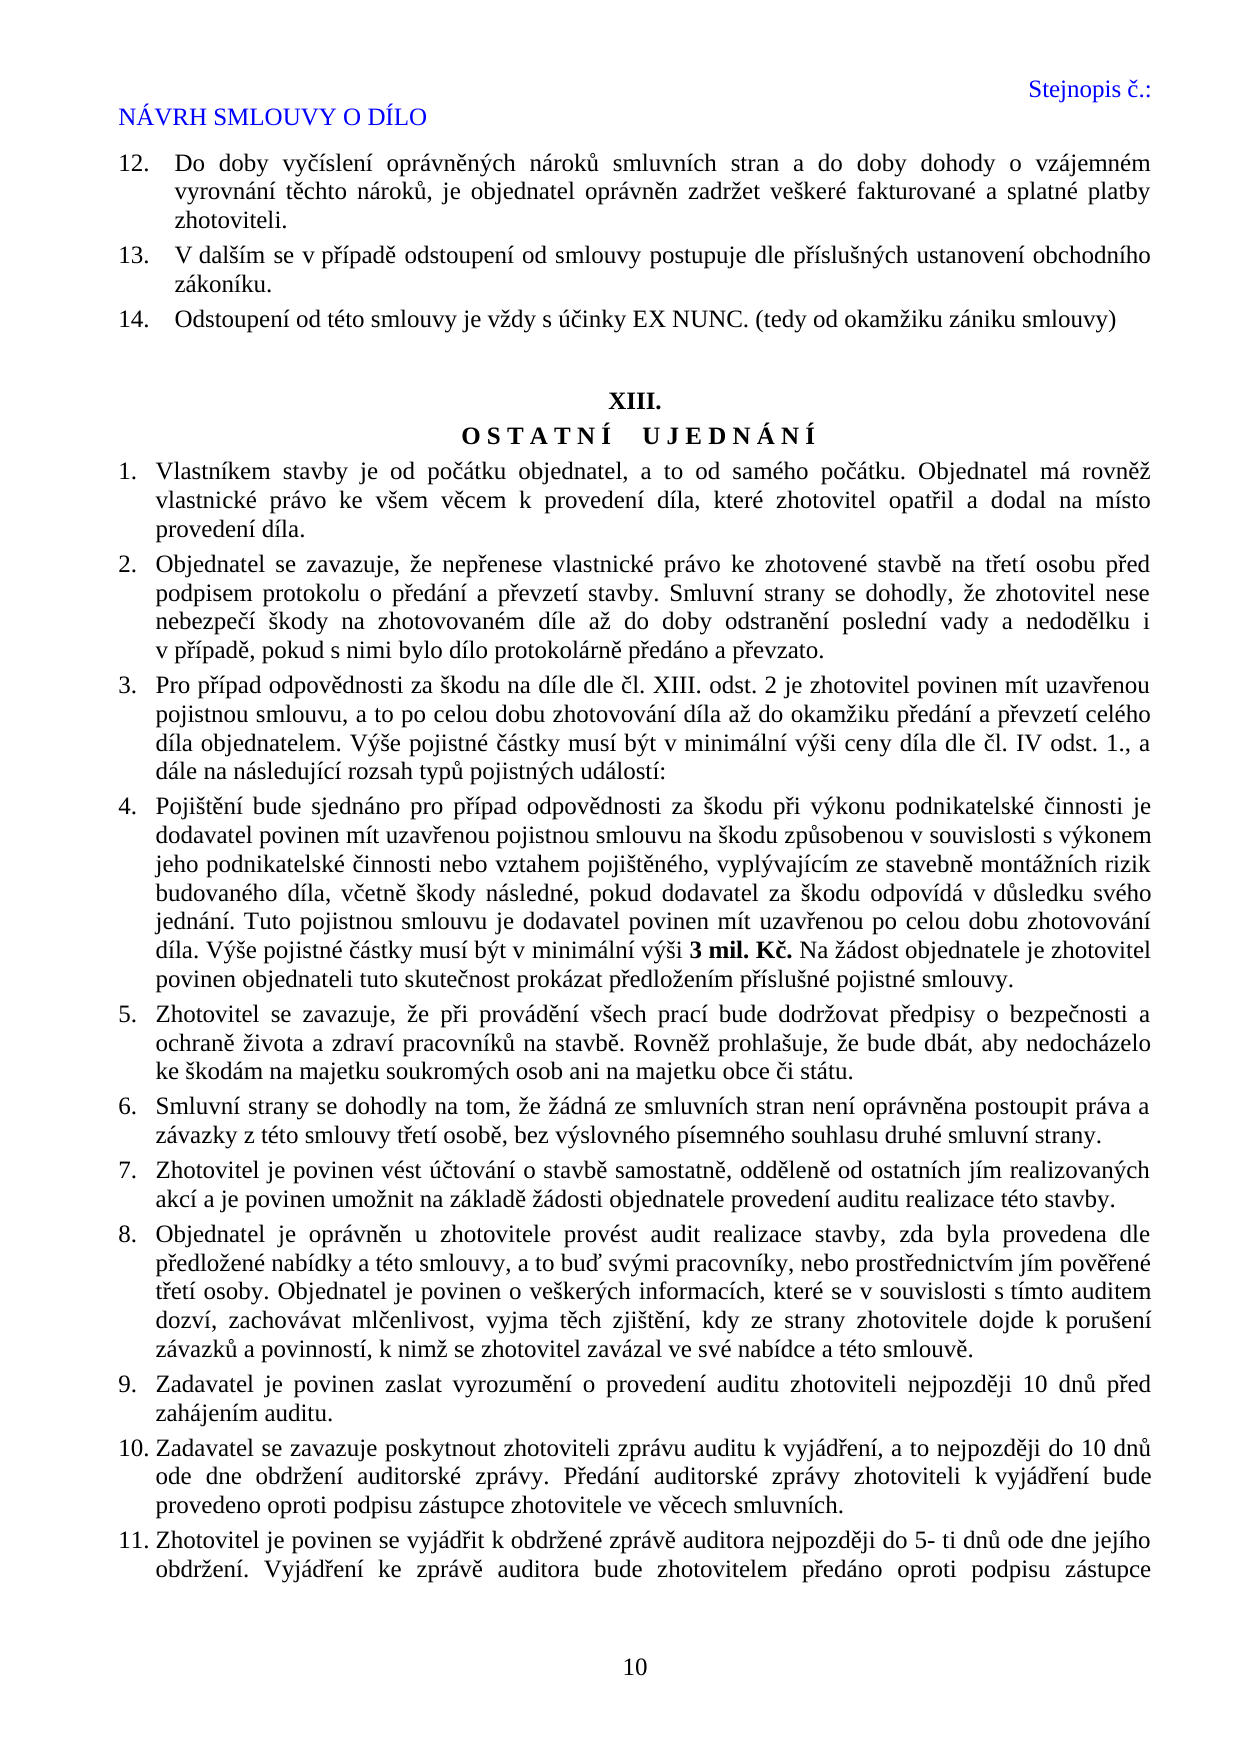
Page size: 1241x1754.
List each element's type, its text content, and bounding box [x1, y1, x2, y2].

list Zadavatel se zavazuje poskytnout zhotoviteli zprávu auditu k vyjádření, a to nejpozději do 10 dnů ode dne obdržení auditorské zprávy. Předání auditorské zprávy zhotoviteli k vyjádření bude provedeno oproti podpisu zástupce zhotovitele ve věcech smluvních. [118, 1433, 1152, 1519]
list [118, 1525, 1152, 1583]
list Odstoupení od této smlouvy je vždy s účinky EX NUNC. (tedy od okamžiku zániku smlouvy) [118, 304, 1152, 333]
list Pojištění bude sjednáno pro případ odpovědnosti za škodu při výkonu podnikatelské činnosti je dodavatel povinen mít uzavřenou pojistnou smlouvu na škodu způsobenou v souvislosti s výkonem jeho podnikatelské činnosti nebo vztahem pojištěného, vyplývajícím ze stavebně montážních rizik budovaného díla, včetně škody následné, pokud dodavatel za škodu odpovídá v důsledku svého jednání. Tuto pojistnou smlouvu je dodavatel povinen mít uzavřenou po celou dobu zhotovování díla. Výše pojistné částky musí být v minimální výši 3 mil. Kč. Na žádost objednatele je zhotovitel povinen objednateli tuto skutečnost prokázat předložením příslušné pojistné smlouvy. [118, 791, 1152, 993]
list Objednatel se zavazuje, že nepřenese vlastnické právo ke zhotovené stavbě na třetí osobu před podpisem protokolu o předání a převzetí stavby. Smluvní strany se dohodly, že zhotovitel nese nebezpečí škody na zhotovovaném díle až do doby odstranění poslední vady a nedodělku i v případě, pokud s nimi bylo dílo protokolárně předáno a převzato. [118, 549, 1152, 664]
list Zhotovitel se zavazuje, že při provádění všech prací bude dodržovat předpisy o bezpečnosti a ochraně života a zdraví pracovníků na stavbě. Rovněž prohlašuje, že bude dbát, aby nedocházelo ke škodám na majetku soukromých osob ani na majetku obce či státu. [118, 999, 1152, 1085]
subtitle O S T A T N Í U J E D N Á N Í [118, 421, 1152, 450]
list Objednatel je oprávněn u zhotovitele provést audit realizace stavby, zda byla provedena dle předložené nabídky a této smlouvy, a to buď svými pracovníky, nebo prostřednictvím jím pověřené třetí osoby. Objednatel je povinen o veškerých informacích, které se v souvislosti s tímto auditem dozví, zachovávat mlčenlivost, vyjma těch zjištění, kdy ze strany zhotovitele dojde k porušení závazků a povinností, k nimž se zhotovitel zavázal ve své nabídce a této smlouvě. [118, 1219, 1152, 1363]
list XIII. [118, 386, 1152, 415]
list Smluvní strany se dohodly na tom, že žádná ze smluvních stran není oprávněna postoupit práva a závazky z této smlouvy třetí osobě, bez výslovného písemného souhlasu druhé smluvní strany. [118, 1091, 1152, 1149]
list V dalším se v případě odstoupení od smlouvy postupuje dle příslušných ustanovení obchodního zákoníku. [118, 240, 1152, 298]
list Do doby vyčíslení oprávněných nároků smluvních stran a do doby dohody o vzájemném vyrovnání těchto nároků, je objednatel oprávněn zadržet veškeré fakturované a splatné platby zhotoviteli. [118, 148, 1152, 234]
list Vlastníkem stavby je od počátku objednatel, a to od samého počátku. Objednatel má rovněž vlastnické právo ke všem věcem k provedení díla, které zhotovitel opatřil a dodal na místo provedení díla. [118, 456, 1152, 543]
list Zadavatel je povinen zaslat vyrozumění o provedení auditu zhotoviteli nejpozději 10 dnů před zahájením auditu. [118, 1369, 1152, 1426]
list Zhotovitel je povinen vést účtování o stavbě samostatně, odděleně od ostatních jím realizovaných akcí a je povinen umožnit na základě žádosti objednatele provedení auditu realizace této stavby. [118, 1155, 1152, 1213]
list Pro případ odpovědnosti za škodu na díle dle čl. XIII. odst. 2 je zhotovitel povinen mít uzavřenou pojistnou smlouvu, a to po celou dobu zhotovování díla až do okamžiku předání a převzetí celého díla objednatelem. Výše pojistné částky musí být v minimální výši ceny díla dle čl. IV odst. 1., a dále na následující rozsah typů pojistných událostí: [118, 670, 1152, 785]
